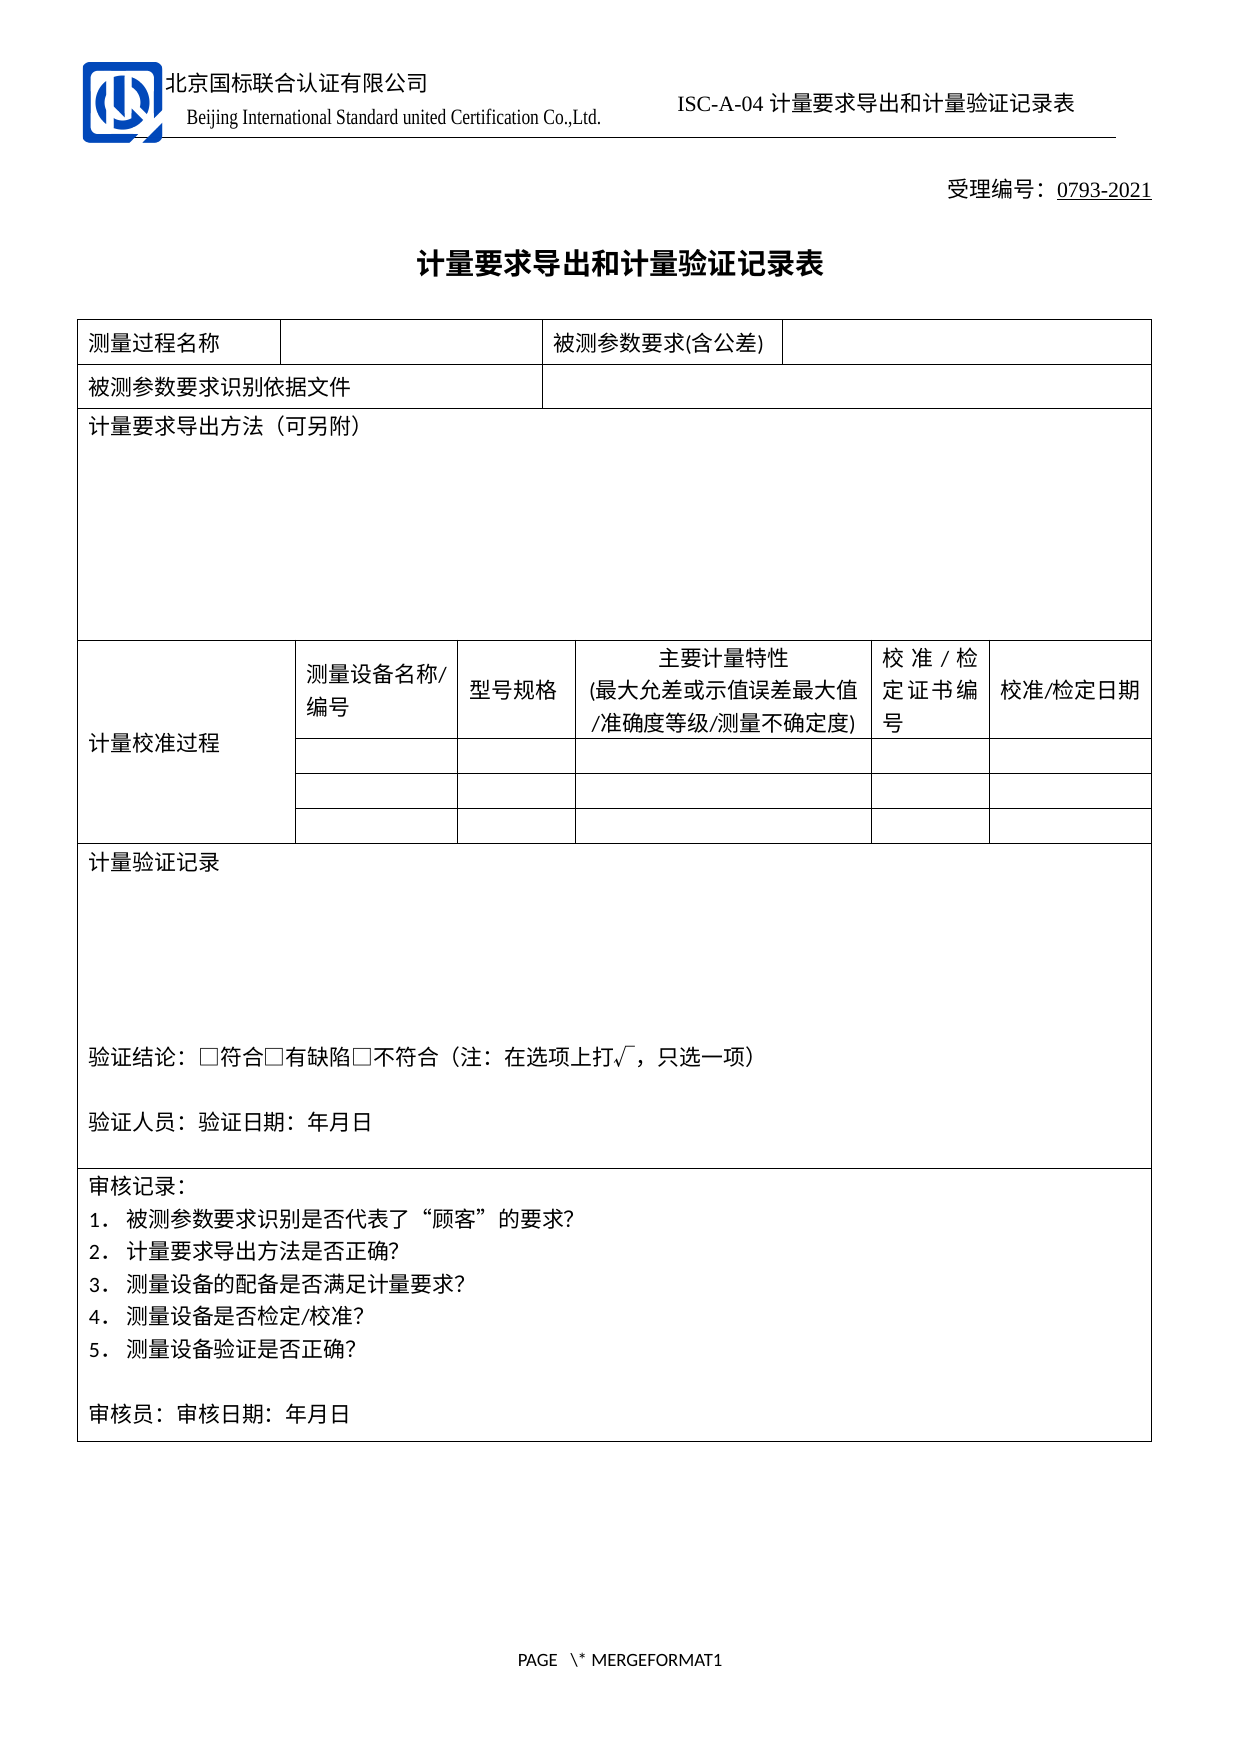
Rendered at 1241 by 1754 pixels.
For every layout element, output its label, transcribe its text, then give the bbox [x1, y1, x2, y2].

table_cell 主要计量特性 (最大允差或示值误差最大值/准确度等级/测量不确定度) [576, 641, 871, 738]
table_cell [296, 739, 457, 773]
table_cell [576, 739, 871, 773]
table_cell 型号规格 [458, 641, 575, 738]
table_cell [576, 774, 871, 808]
table_cell [990, 774, 1151, 808]
table_cell [576, 809, 871, 843]
table_cell 校准/检定证书编号 [872, 641, 989, 738]
table_cell [543, 365, 1151, 407]
text 计量要求导出和计量验证记录表 [89, 229, 1152, 294]
table_header [281, 320, 542, 364]
table_header 测量过程名称 [78, 320, 280, 364]
table_cell 被测参数要求识别依据文件 [78, 365, 542, 407]
table_cell [296, 774, 457, 808]
table_cell 审核记录： 被测参数要求识别是否代表了“顾客”的要求？ 计量要求导出方法是否正确？ 测量设备的配备是否满足计量要求？ 测量设备是否检定/校准？ 测量设备验证是否正确？ 审核员：审核日期：年月日 [78, 1169, 1151, 1441]
table_cell [458, 809, 575, 843]
table_cell 测量设备名称/编号 [296, 641, 457, 738]
table_cell [872, 774, 989, 808]
table_cell 计量验证记录 验证结论：□符合□有缺陷□不符合（注：在选项上打√，只选一项） 验证人员：验证日期：年月日 [78, 844, 1151, 1168]
table_cell [458, 739, 575, 773]
table_cell [990, 739, 1151, 773]
table_cell [872, 809, 989, 843]
table_cell 校准/检定日期 [990, 641, 1151, 738]
table_header 被测参数要求(含公差) [543, 320, 782, 364]
table_cell 计量校准过程 [78, 641, 295, 843]
table_cell [296, 809, 457, 843]
table_cell [872, 739, 989, 773]
table_cell [990, 809, 1151, 843]
table_cell 计量要求导出方法（可另附） [78, 409, 1151, 639]
table_cell [458, 774, 575, 808]
picture [82, 62, 163, 143]
text 受理编号：0793-2021 [89, 172, 1152, 204]
table_header [783, 320, 1151, 364]
